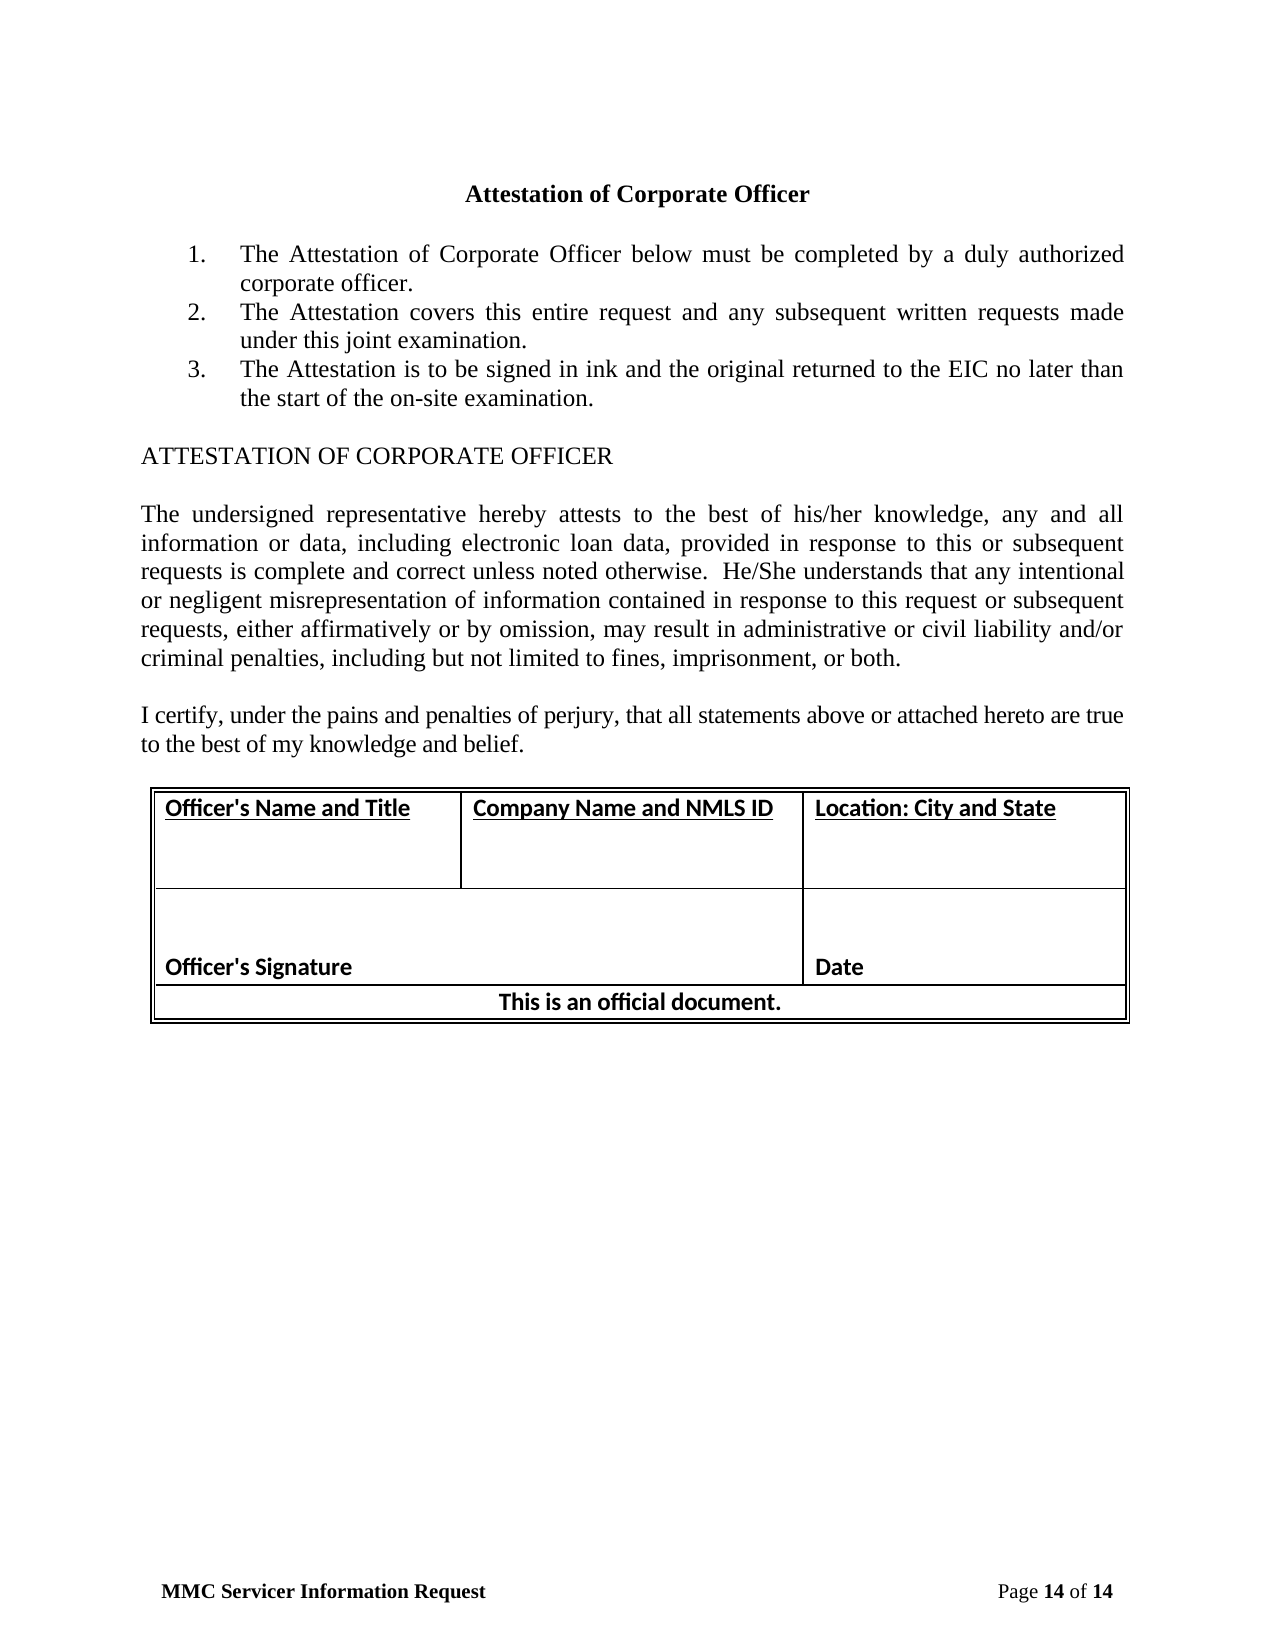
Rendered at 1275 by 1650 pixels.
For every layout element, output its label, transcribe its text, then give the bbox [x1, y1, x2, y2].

text Attestation of Corporate Officer [150, 179, 1125, 208]
text The undersigned representative hereby attests to the best of his/her knowledge, any and all information or data, including electronic loan data, provided in response to this or subsequent requests is complete and correct unless noted otherwise. He/She understands that any intentional or negligent misrepresentation of information contained in response to this request or subsequent requests, either affirmatively or by omission, may result in administrative or civil liability and/or criminal penalties, including but not limited to fines, imprisonment, or both. [141, 499, 1125, 671]
text I certify, under the pains and penalties of perjury, that all statements above or attached hereto are true to the best of my knowledge and belief. [141, 701, 1125, 758]
table_header Location: City and State [804, 793, 1125, 887]
list The Attestation covers this entire request and any subsequent written requests made under this joint examination. [187, 297, 1125, 354]
table_cell Date [804, 889, 1125, 984]
table_header Officer's Name and Title [155, 793, 460, 887]
list The Attestation is to be signed in ink and the original returned to the EIC no later than the start of the on-site examination. [187, 354, 1125, 412]
list The Attestation of Corporate Officer below must be completed by a duly authorized corporate officer. [187, 239, 1125, 297]
text ATTESTATION OF CORPORATE OFFICER [141, 441, 1125, 470]
table_header Company Name and NMLS ID [462, 793, 802, 887]
table_cell Officer's Signature [155, 889, 802, 984]
table_cell This is an official document. [155, 985, 1125, 1018]
